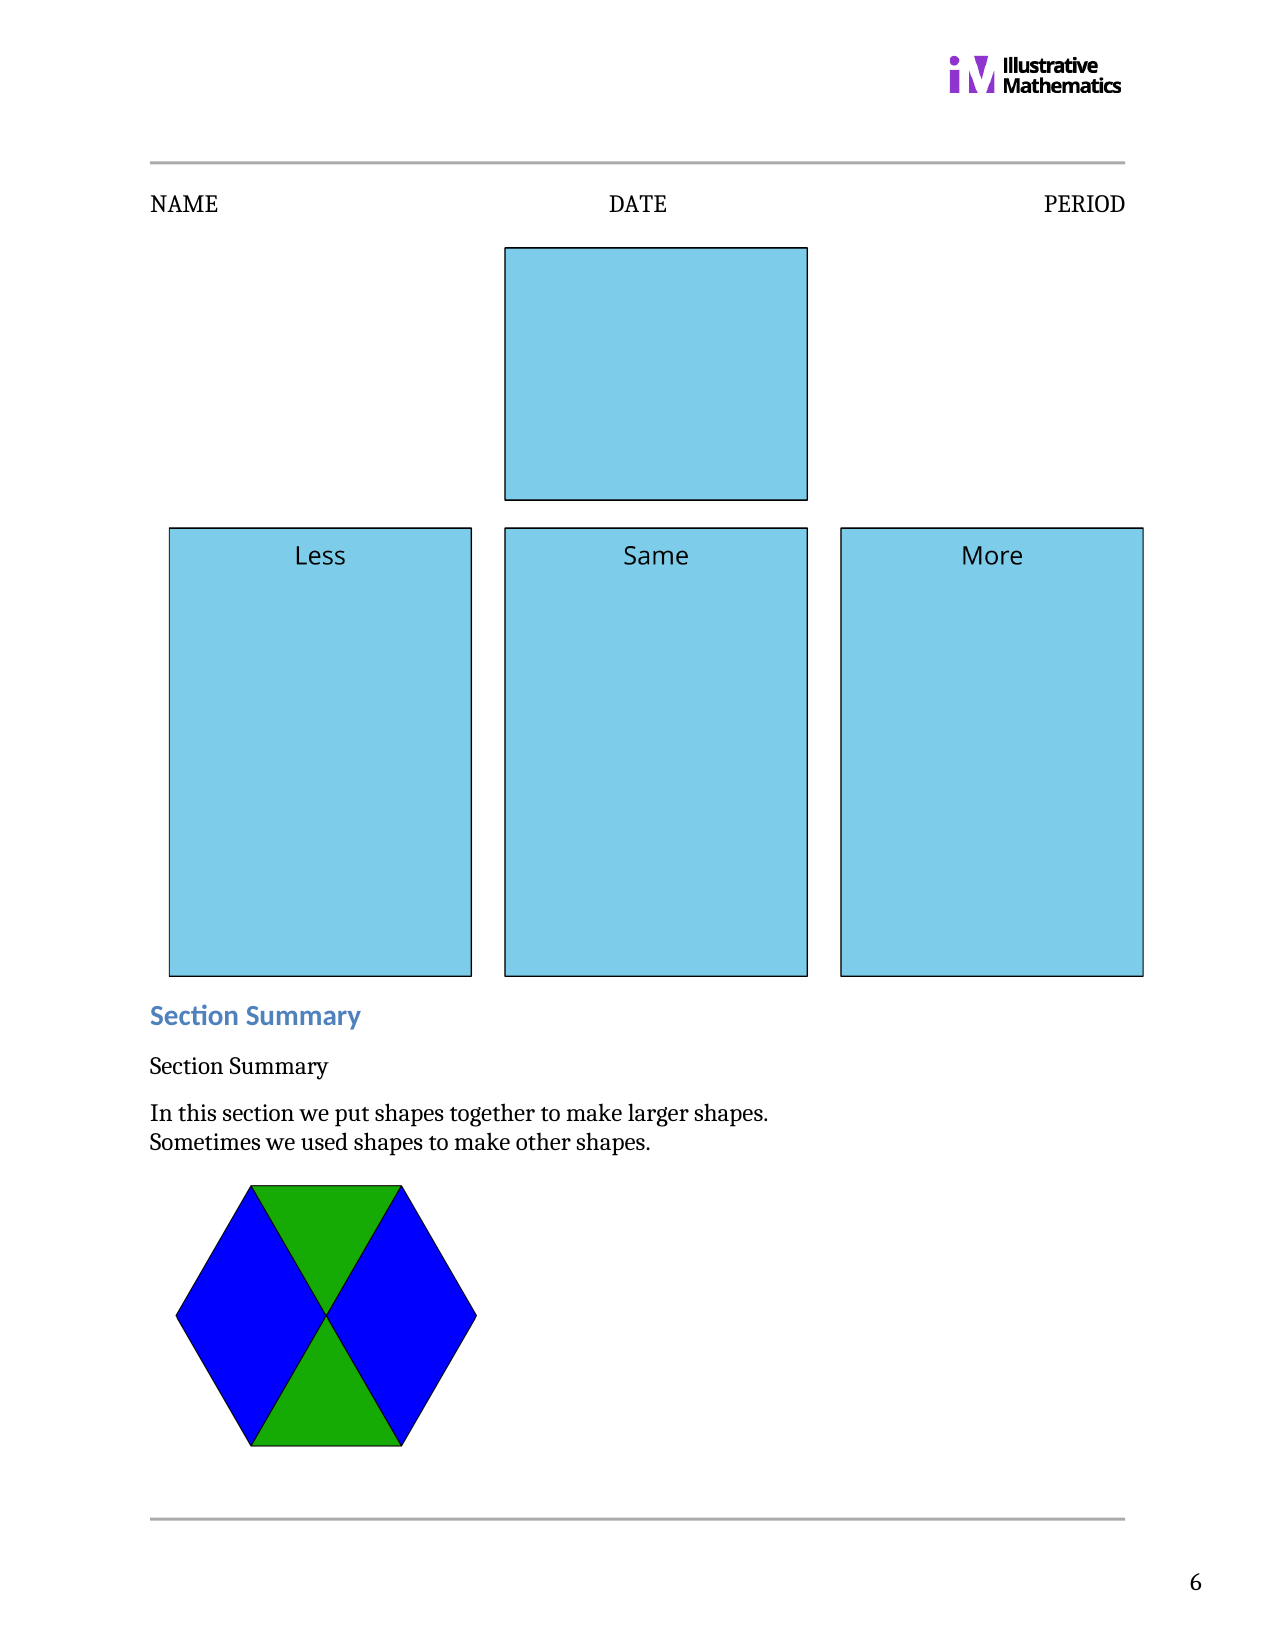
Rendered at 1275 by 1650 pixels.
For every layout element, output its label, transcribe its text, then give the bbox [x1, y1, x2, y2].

subtitle Section Summary [150, 997, 1125, 1033]
picture [168, 247, 1144, 977]
picture [168, 1175, 484, 1461]
picture [949, 55, 1121, 93]
text In this section we put shapes together to make larger shapes. Sometimes we used shapes to make other shapes. [150, 1099, 1125, 1157]
text Section Summary [150, 1052, 1125, 1080]
